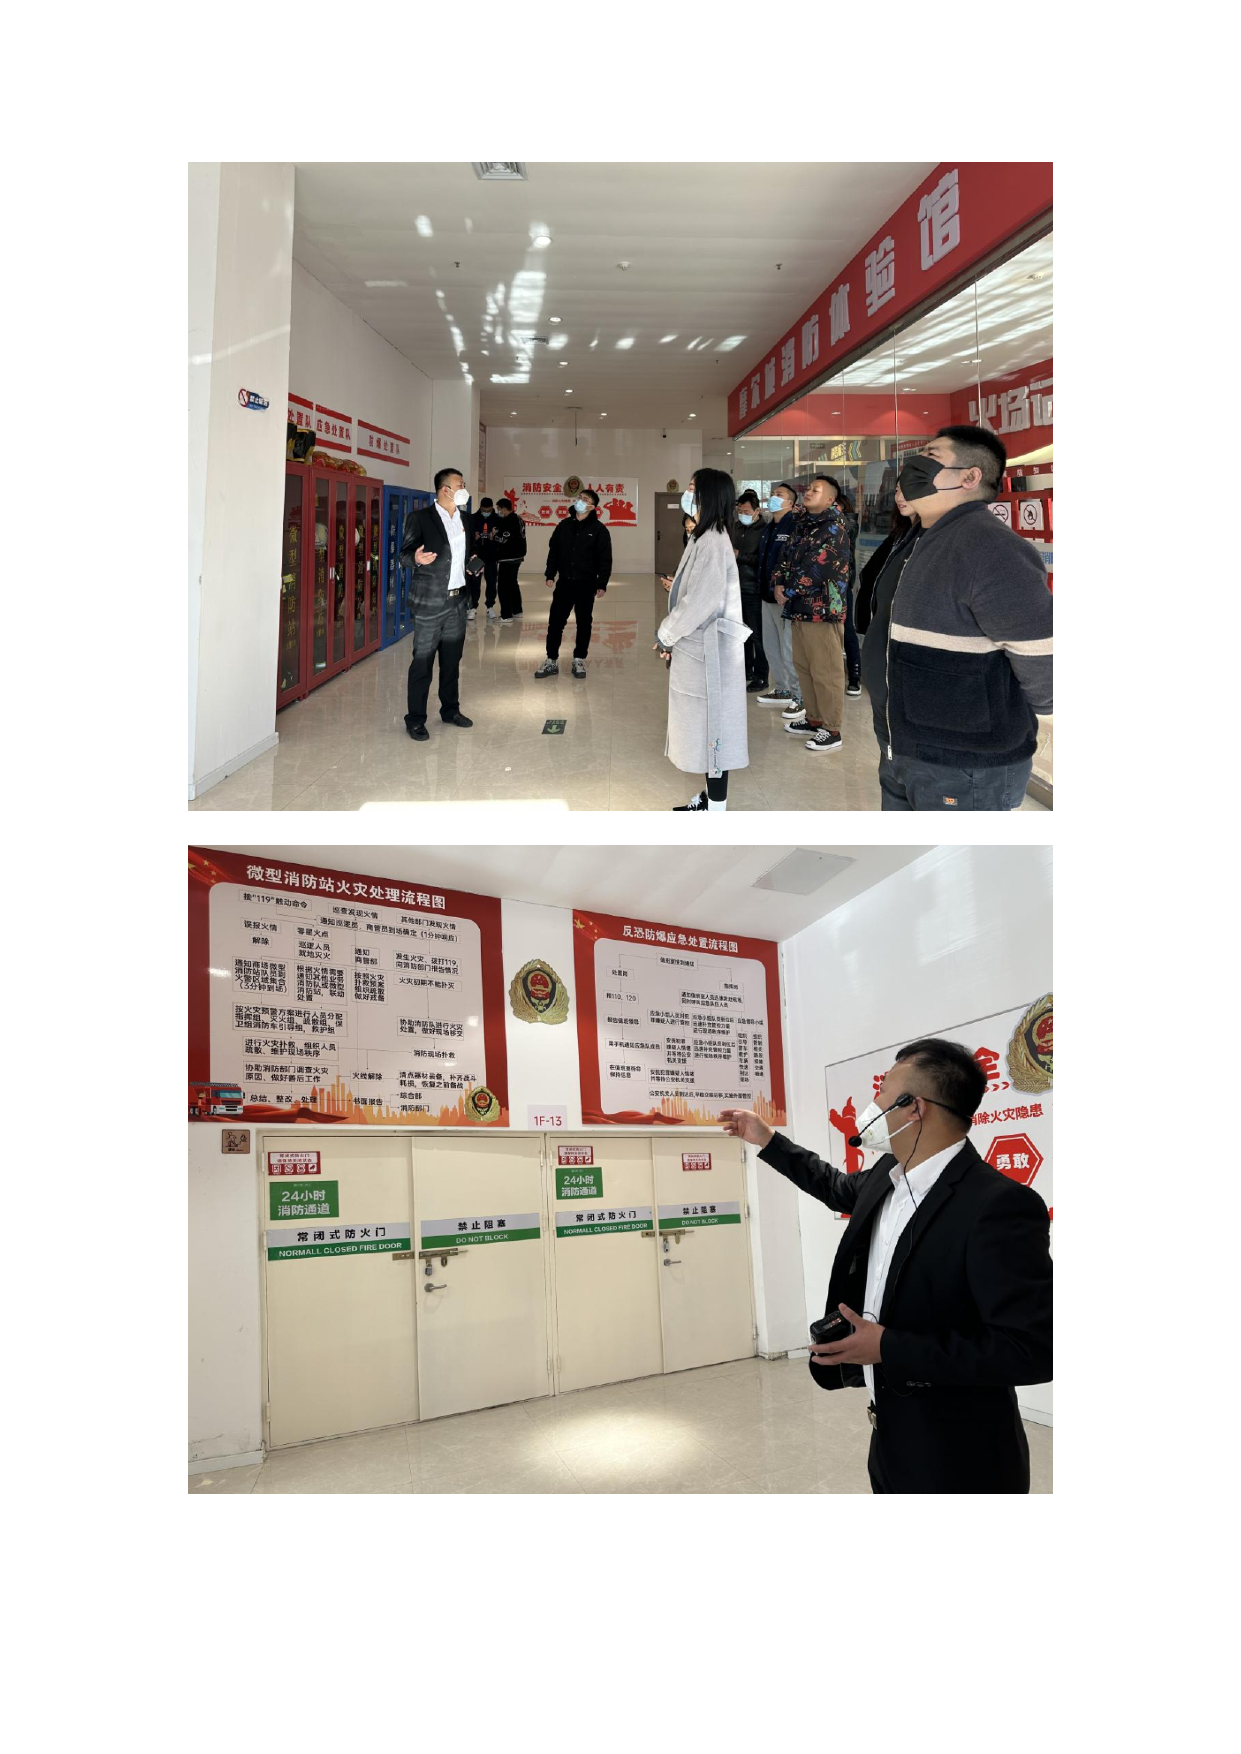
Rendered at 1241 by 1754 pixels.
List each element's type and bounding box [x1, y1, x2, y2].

picture [189, 845, 1052, 1494]
picture [189, 162, 1052, 811]
